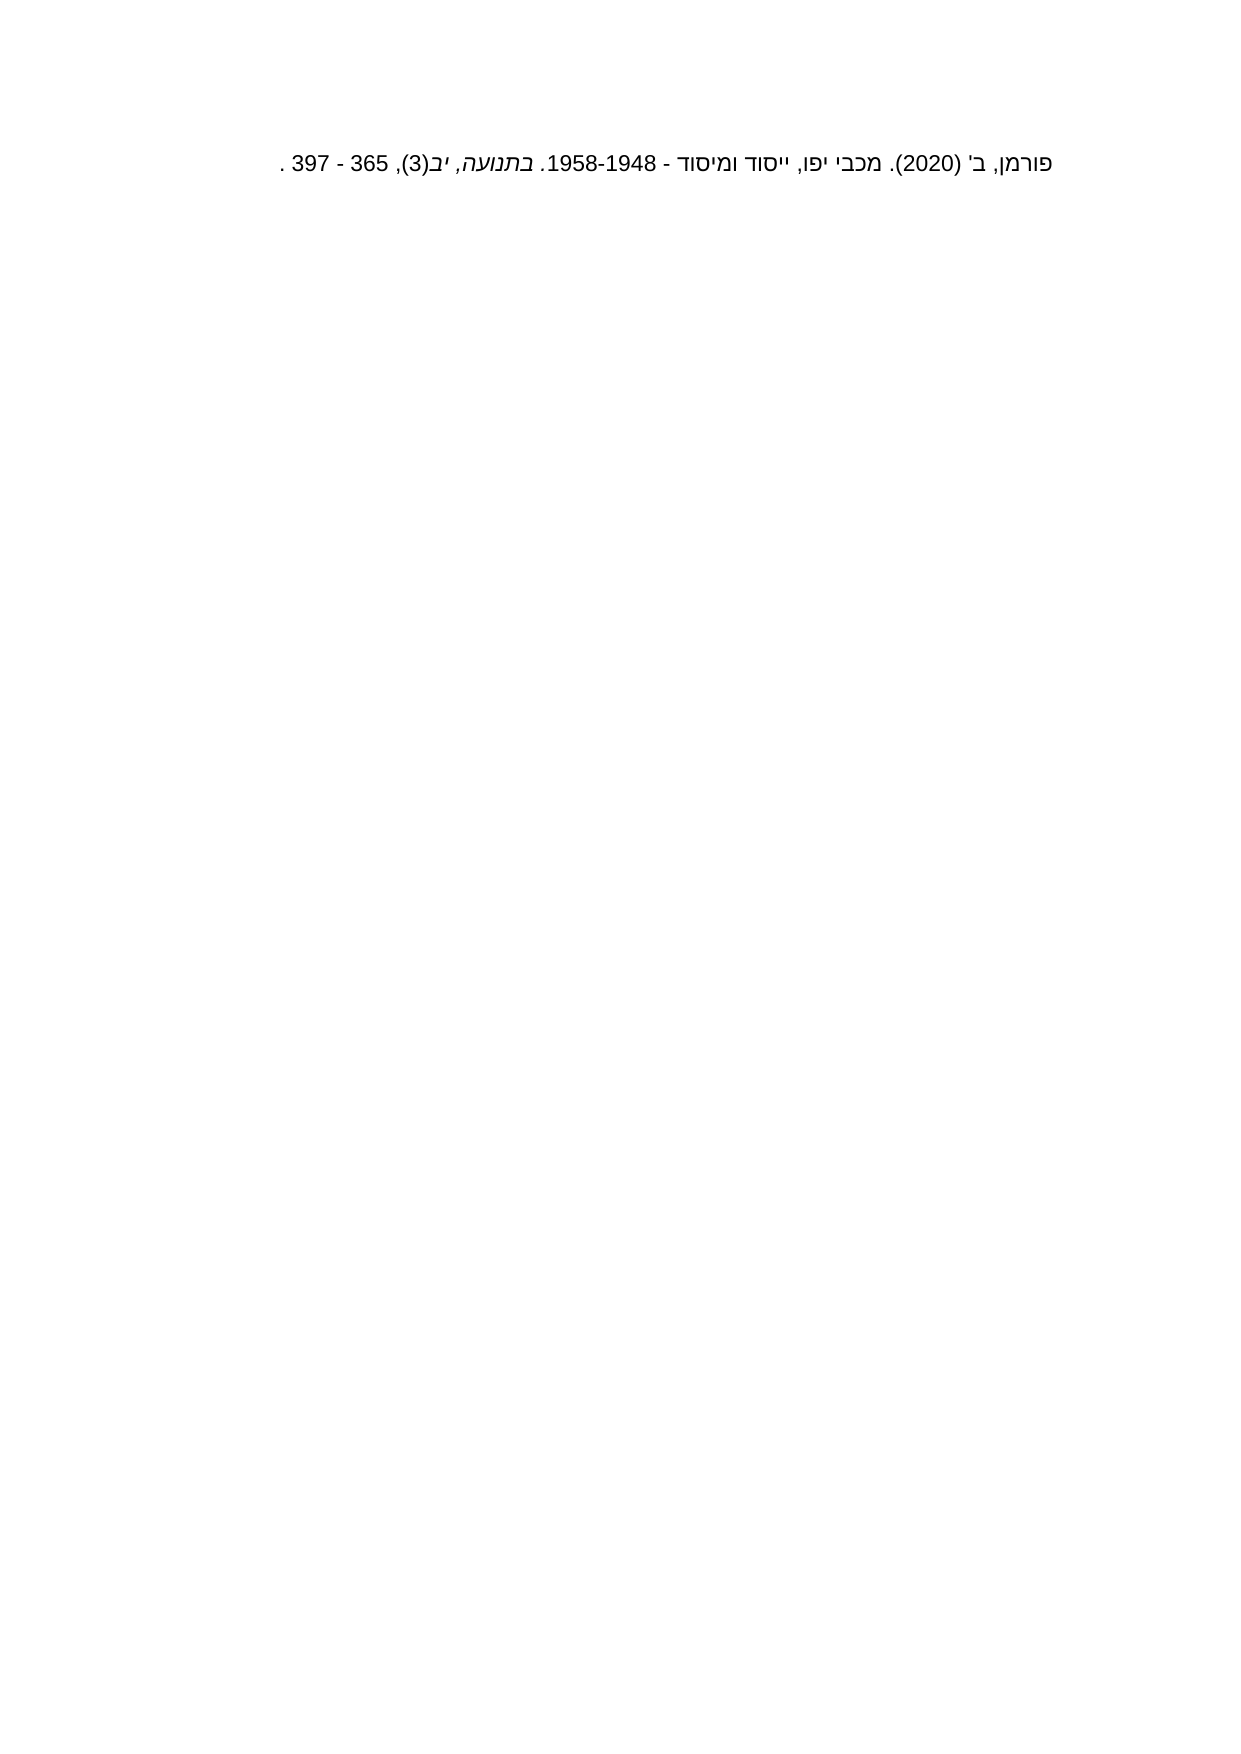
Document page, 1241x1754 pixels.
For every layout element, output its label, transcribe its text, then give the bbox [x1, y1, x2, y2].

text פורמן, ב' (2020). מכבי יפו, ייסוד ומיסוד - 1958-1948. בתנועה, יב(3), 365 - 397 . [187, 150, 1053, 176]
